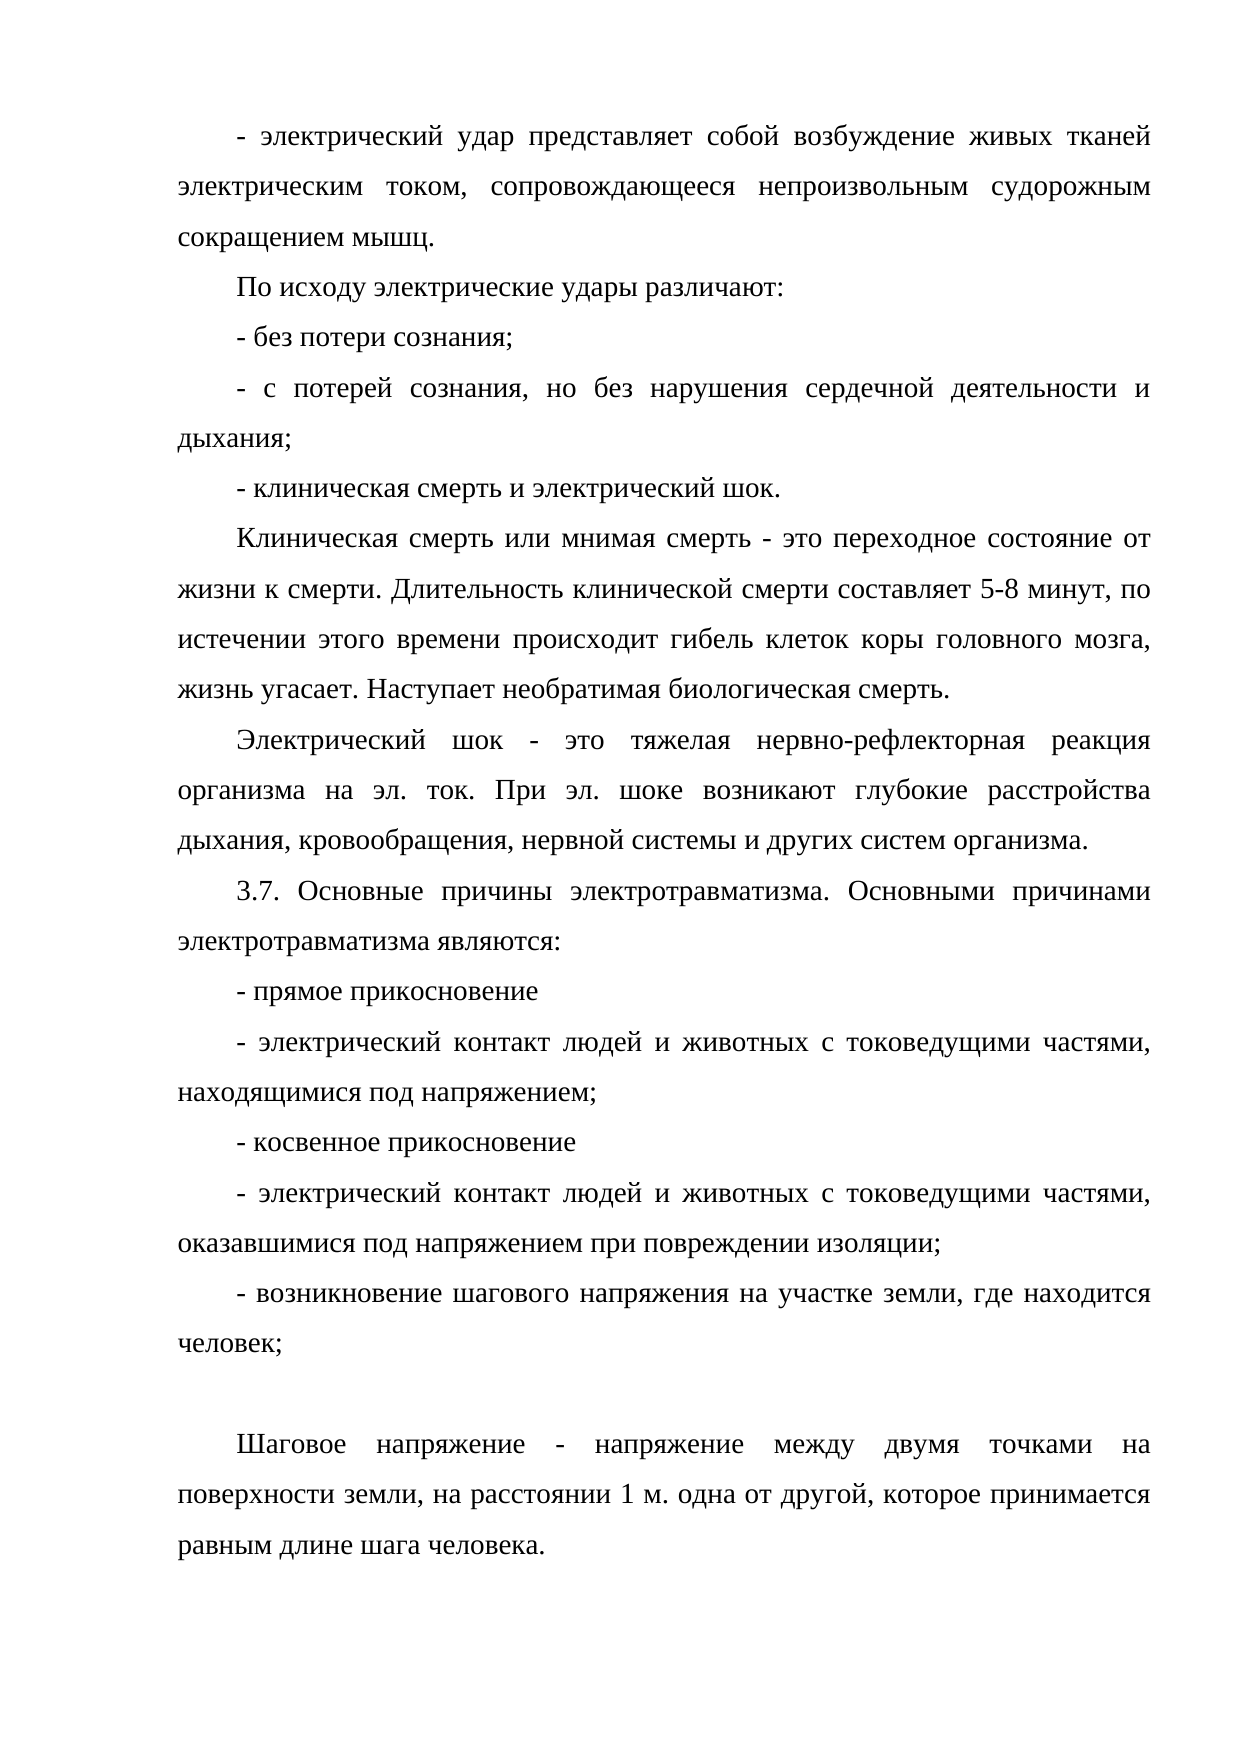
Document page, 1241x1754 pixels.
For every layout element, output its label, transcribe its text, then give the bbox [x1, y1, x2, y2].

text Шаговое напряжение - напряжение между двумя точками на поверхности земли, на расстоянии 1 м. одна от другой, которое принимается равным длине шага человека. [177, 1426, 1152, 1560]
text - электрический контакт людей и животных с токоведущими частями, оказавшимися под напряжением при повреждении изоляции; [177, 1175, 1152, 1258]
text Электрический шок - это тяжелая нервно-рефлекторная реакция организма на эл. ток. При эл. шоке возникают глубокие расстройства дыхания, кровообращения, нервной системы и других систем организма. [177, 722, 1152, 856]
text - косвенное прикосновение [177, 1124, 1152, 1158]
text - электрический контакт людей и животных с токоведущими частями, находящимися под напряжением; [177, 1024, 1152, 1108]
text - возникновение шагового напряжения на участке земли, где находится человек; [177, 1275, 1152, 1359]
text - с потерей сознания, но без нарушения сердечной деятельности и дыхания; [177, 370, 1152, 453]
text - клиническая смерть и электрический шок. [177, 470, 1152, 504]
text Клиническая смерть или мнимая смерть - это переходное состояние от жизни к смерти. Длительность клинической смерти составляет 5-8 минут, по истечении этого времени происходит гибель клеток коры головного мозга, жизнь угасает. Наступает необратимая биологическая смерть. [177, 521, 1152, 705]
text - электрический удар представляет собой возбуждение живых тканей электрическим током, сопровождающееся непроизвольным судорожным сокращением мышц. [177, 118, 1152, 252]
text По исходу электрические удары различают: [177, 269, 1152, 303]
text 3.7. Основные причины электротравматизма. Основными причинами электротравматизма являются: [177, 873, 1152, 957]
text - без потери сознания; [177, 319, 1152, 353]
text - прямое прикосновение [177, 973, 1152, 1007]
